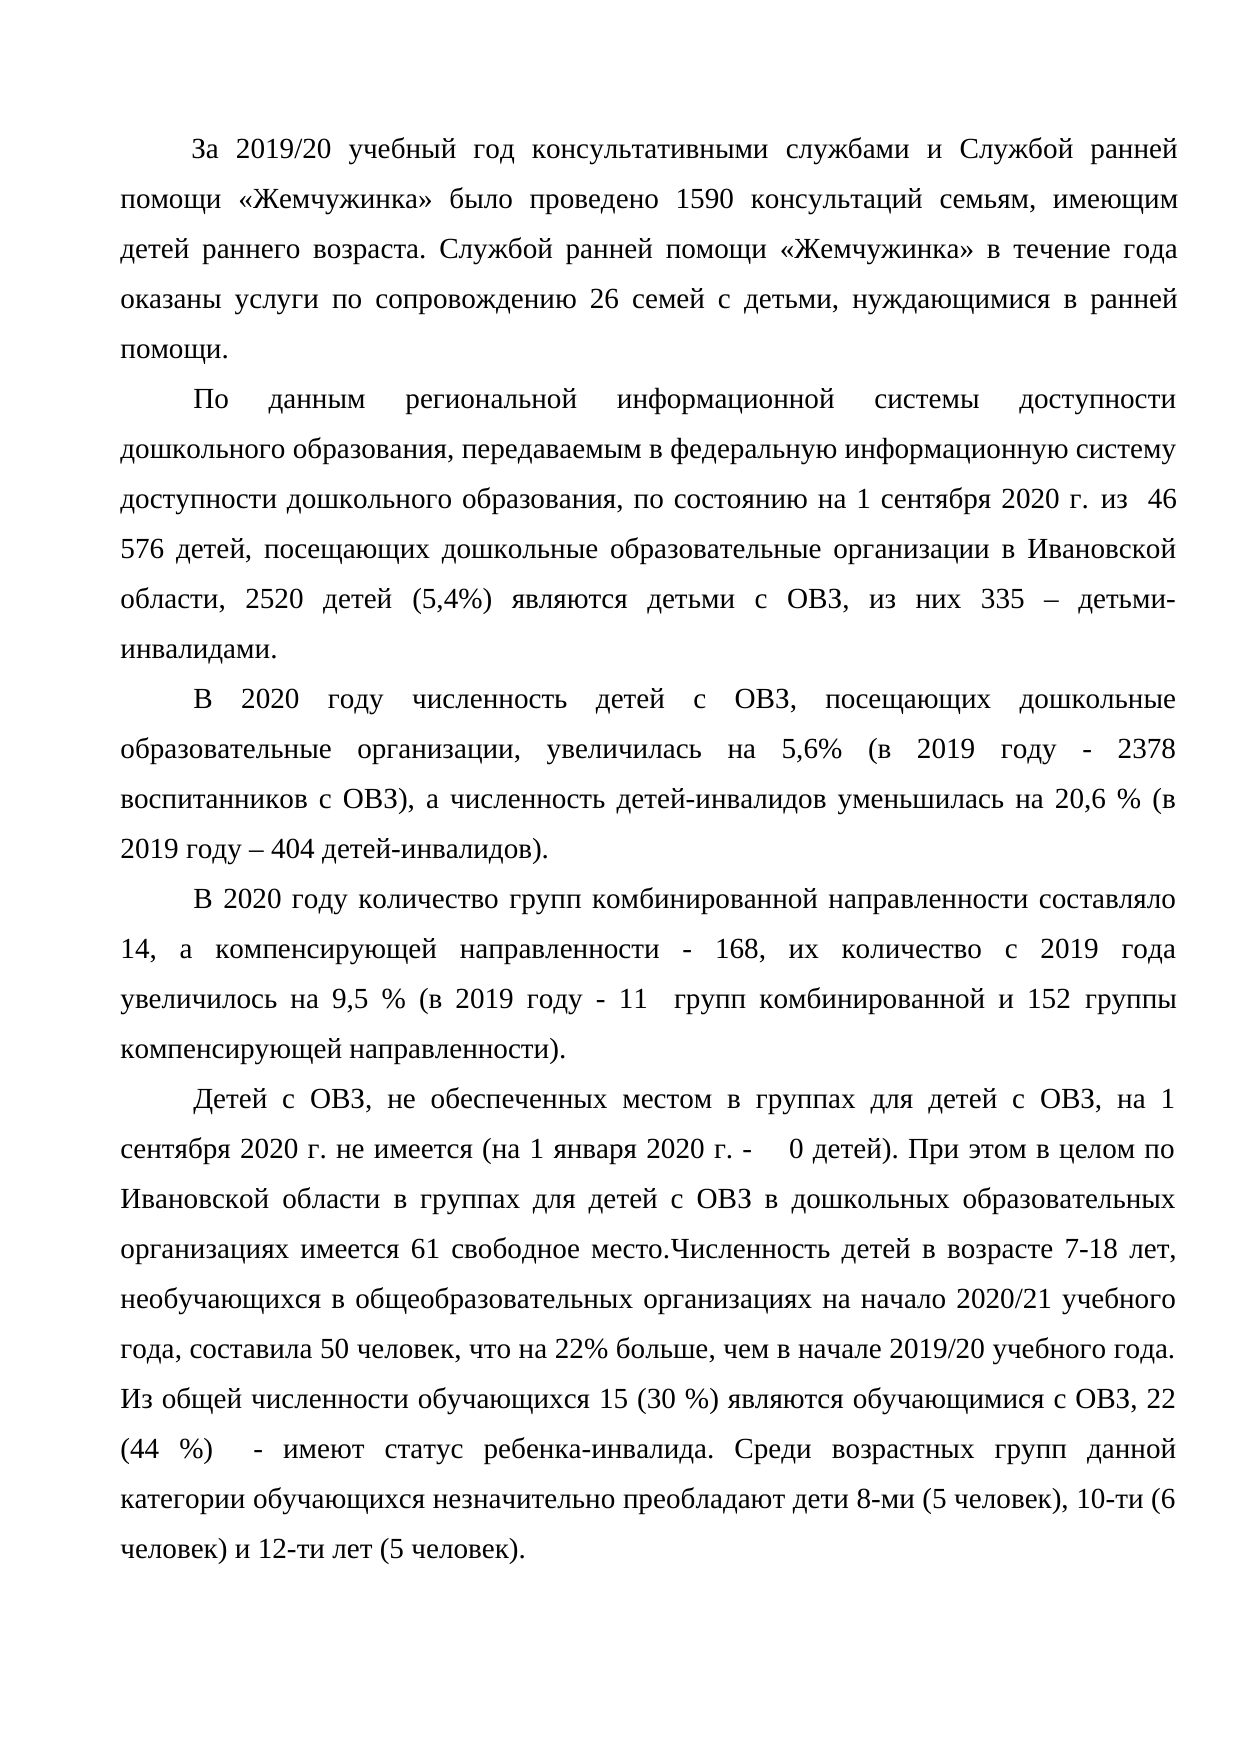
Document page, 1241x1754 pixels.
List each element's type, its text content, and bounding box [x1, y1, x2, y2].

text За 2019/20 учебный год консультативными службами и Службой ранней помощи «Жемчужинка» было проведено 1590 консультаций семьям, имеющим детей раннего возраста. Службой ранней помощи «Жемчужинка» в течение года оказаны услуги по сопровождению 26 семей с детьми, нуждающимися в ранней помощи. [120, 118, 1179, 368]
text По данным региональной информационной системы доступности дошкольного образования, передаваемым в федеральную информационную систему доступности дошкольного образования, по состоянию на 1 сентября 2020 г. из 46 576 детей, посещающих дошкольные образовательные организации в Ивановской области, 2520 детей (5,4%) являются детьми с ОВЗ, из них 335 – детьми-инвалидами. [120, 368, 1177, 668]
text В 2020 году численность детей с ОВЗ, посещающих дошкольные образовательные организации, увеличилась на 5,6% (в 2019 году - 2378 воспитанников с ОВЗ), а численность детей-инвалидов уменьшилась на 20,6 % (в 2019 году – 404 детей-инвалидов). [120, 668, 1177, 868]
text В 2020 году количество групп комбинированной направленности составляло 14, а компенсирующей направленности - 168, их количество с 2019 года увеличилось на 9,5 % (в 2019 году - 11 групп комбинированной и 152 группы компенсирующей направленности). [120, 868, 1177, 1068]
text Детей с ОВЗ, не обеспеченных местом в группах для детей с ОВЗ, на 1 сентября 2020 г. не имеется (на 1 января 2020 г. - 0 детей). При этом в целом по Ивановской области в группах для детей с ОВЗ в дошкольных образовательных организациях имеется 61 свободное место.Численность детей в возрасте 7-18 лет, необучающихся в общеобразовательных организациях на начало 2020/21 учебного года, составила 50 человек, что на 22% больше, чем в начале 2019/20 учебного года. Из общей численности обучающихся 15 (30 %) являются обучающимися с ОВЗ, 22 (44 %) - имеют статус ребенка-инвалида. Среди возрастных групп данной категории обучающихся незначительно преобладают дети 8-ми (5 человек), 10-ти (6 человек) и 12-ти лет (5 человек). [120, 1068, 1177, 1568]
